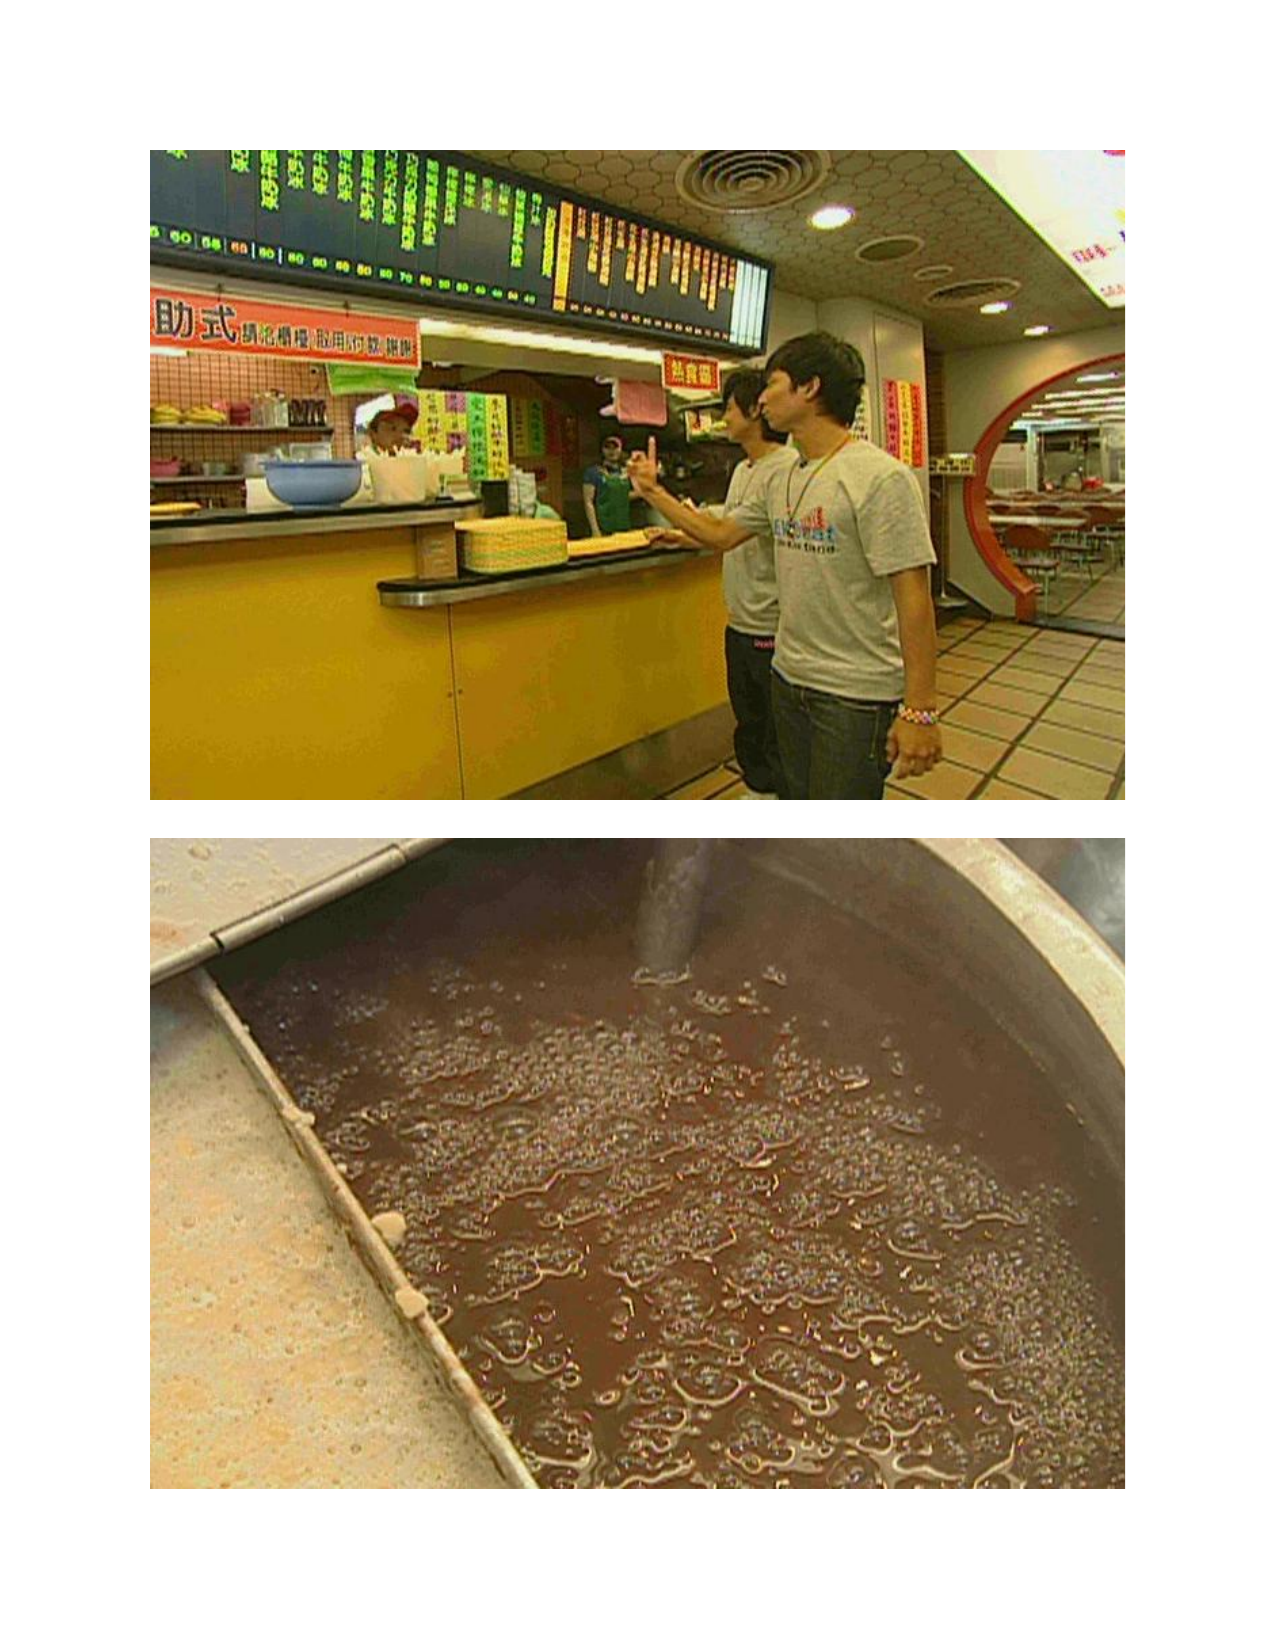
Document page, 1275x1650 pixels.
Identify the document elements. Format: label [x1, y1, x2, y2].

picture [150, 838, 1125, 1489]
picture [150, 150, 1125, 800]
